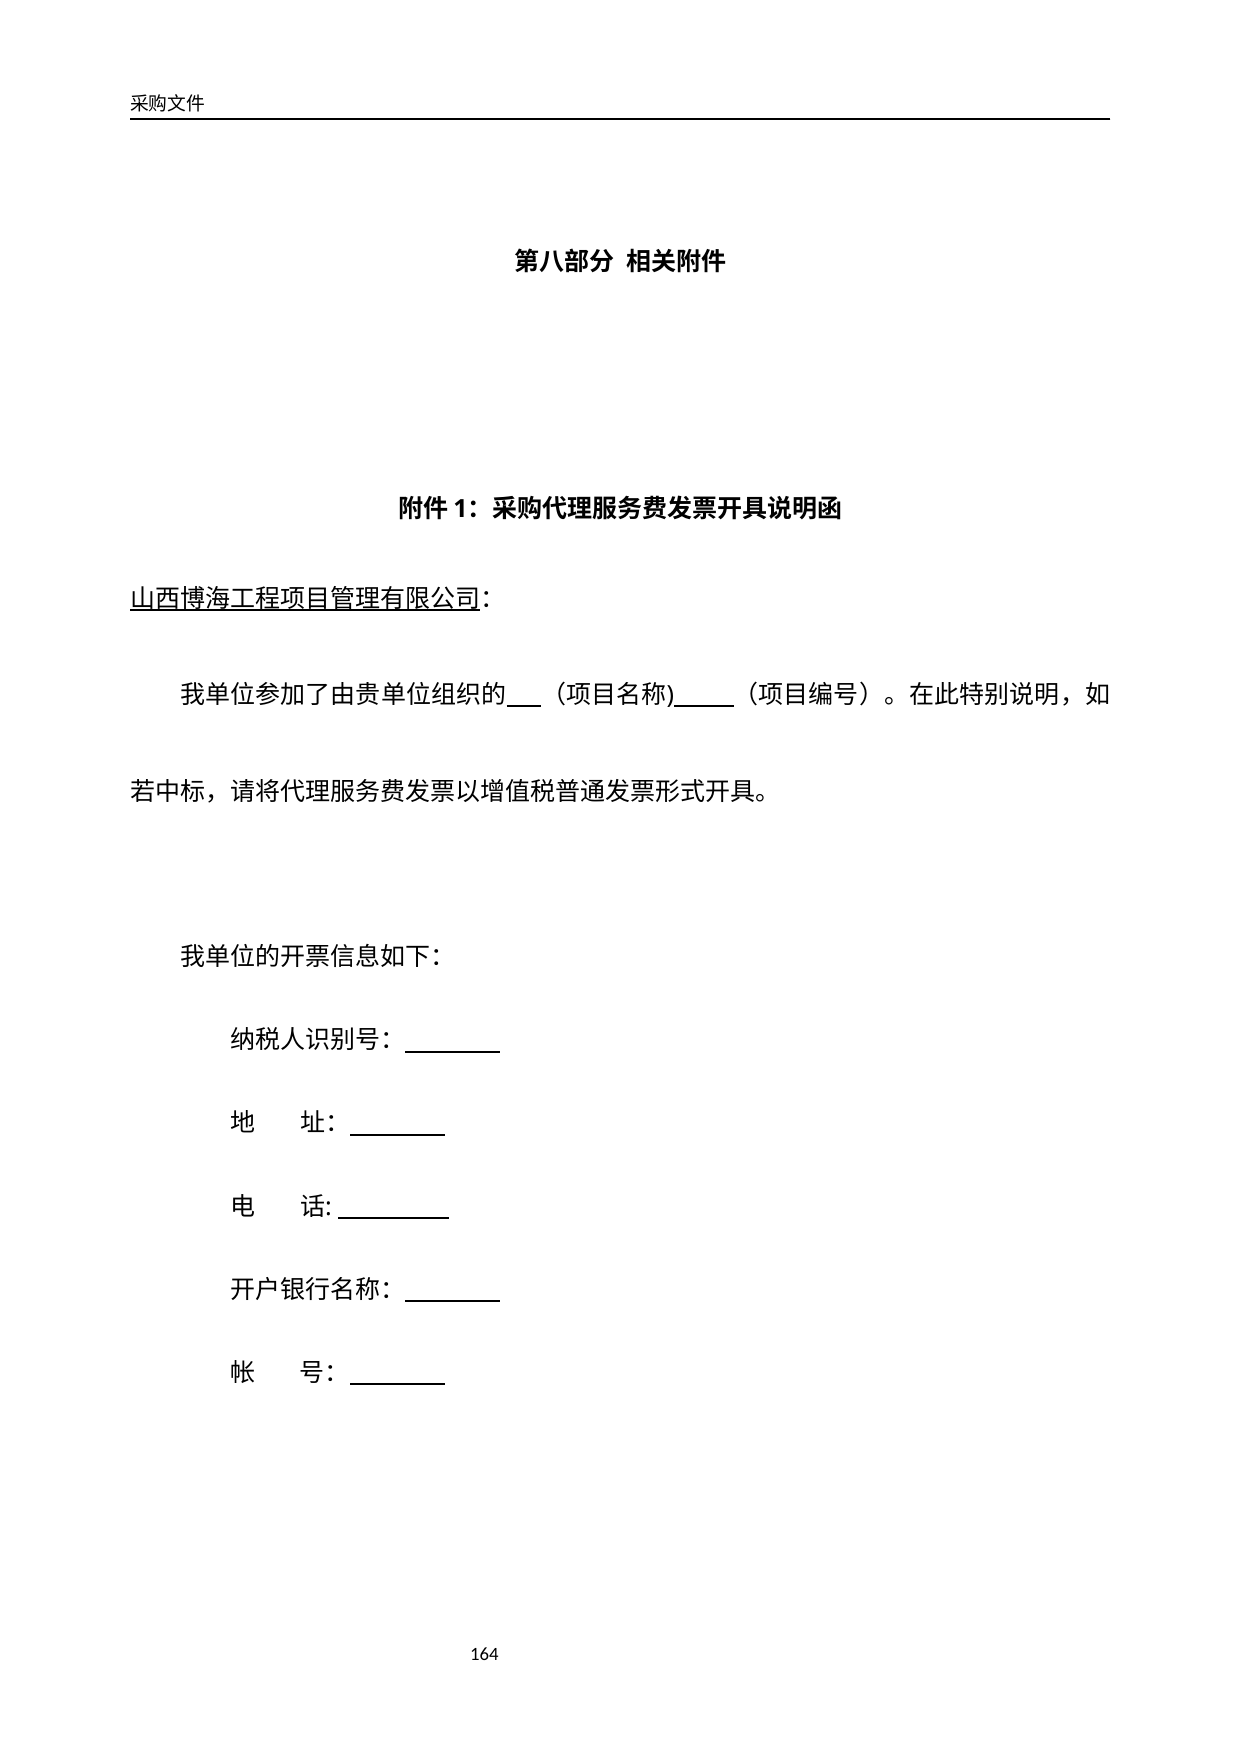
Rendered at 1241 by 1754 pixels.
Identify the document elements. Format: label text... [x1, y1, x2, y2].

text 电 话: [130, 1172, 1110, 1237]
text 纳税人识别号： [130, 1005, 1110, 1070]
text 山西博海工程项目管理有限公司： [130, 564, 1110, 629]
text 地 址： [130, 1088, 1110, 1153]
text 帐 号： [130, 1338, 1110, 1403]
text 开户银行名称： [130, 1255, 1110, 1320]
text 附件1：采购代理服务费发票开具说明函 [130, 474, 1110, 539]
text 我单位参加了由贵单位组织的 （项目名称) （项目编号）。在此特别说明，如若中标，请将代理服务费发票以增值税普通发票形式开具。 [130, 660, 1110, 822]
text 第八部分 相关附件 [130, 227, 1110, 292]
text 我单位的开票信息如下： [130, 922, 1110, 987]
